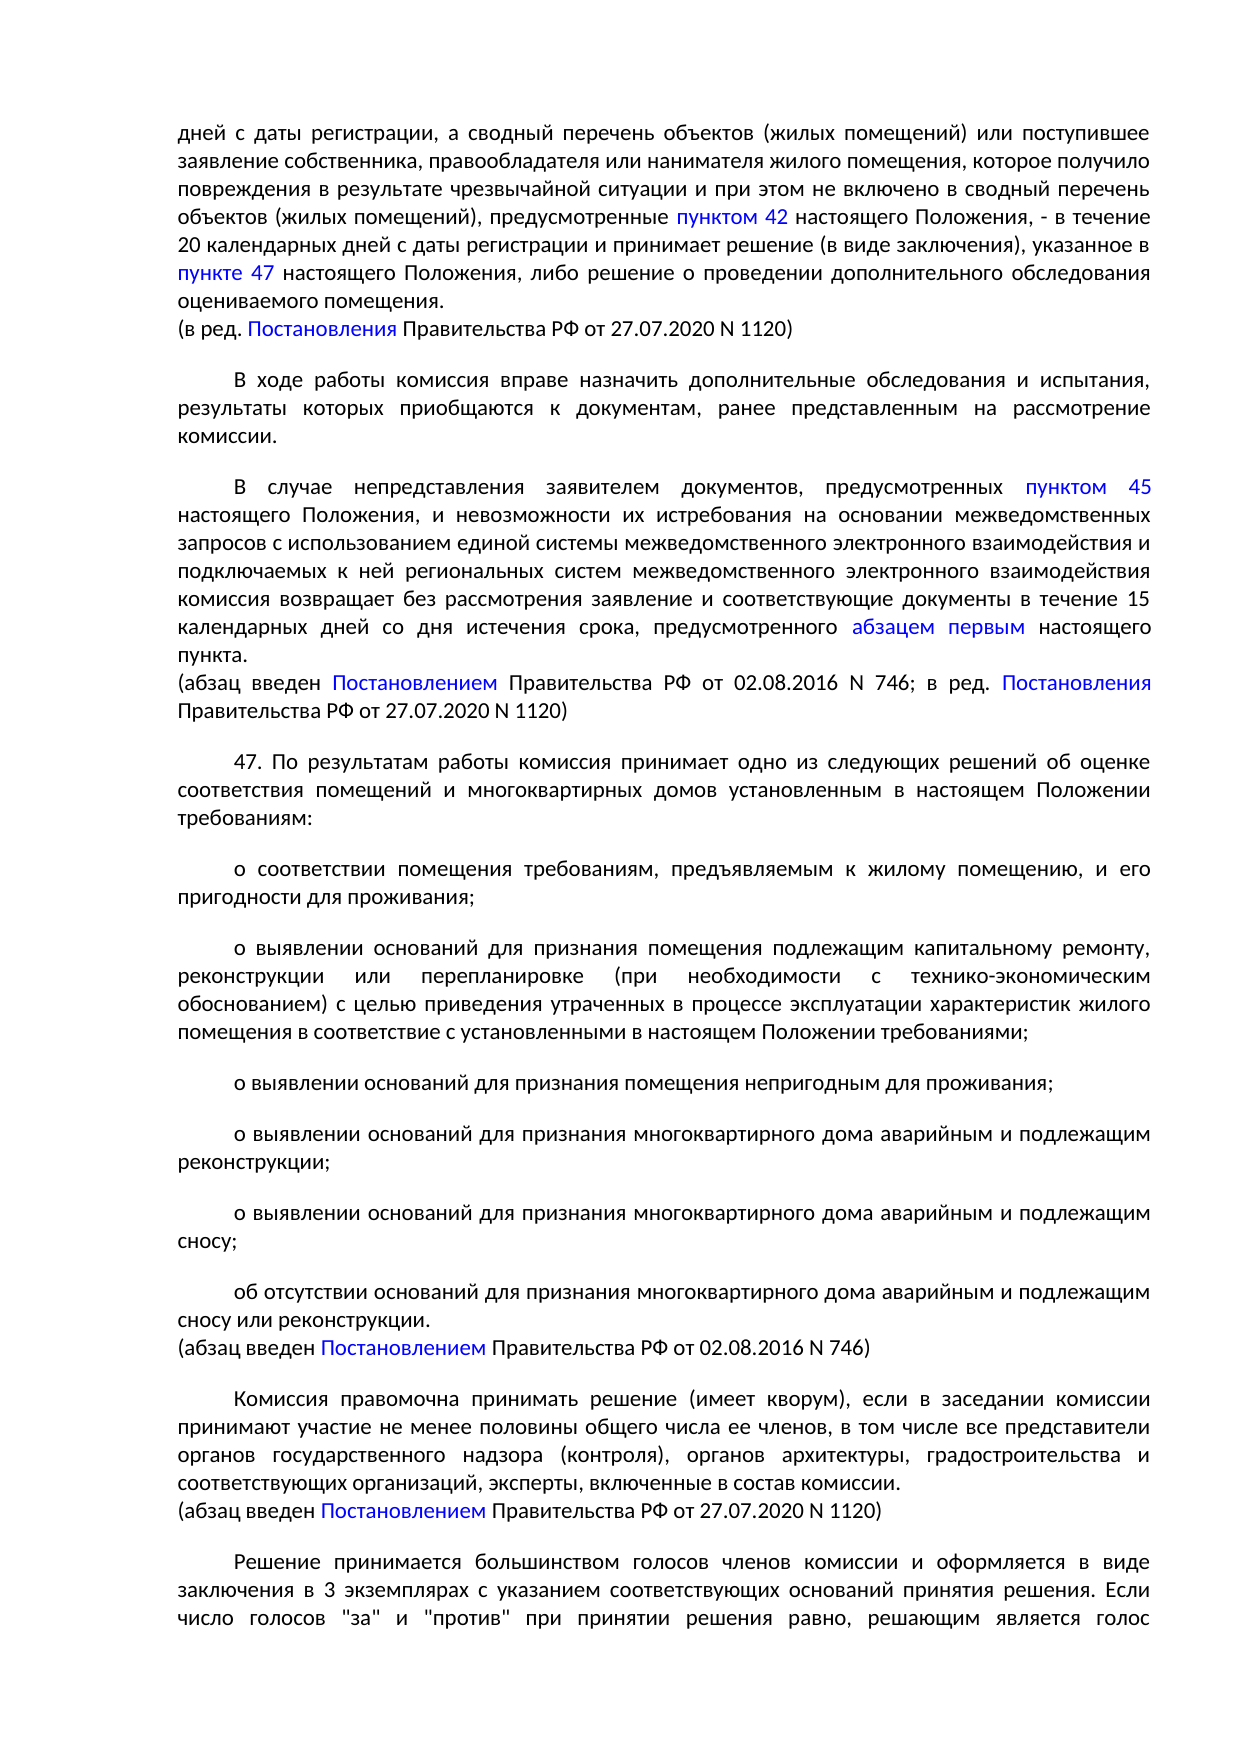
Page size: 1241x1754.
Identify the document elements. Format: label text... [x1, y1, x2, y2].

text (абзац введен Постановлением Правительства РФ от 02.08.2016 N 746; в ред. Постановления Правительства РФ от 27.07.2020 N 1120) [177, 668, 1152, 724]
text о выявлении оснований для признания помещения непригодным для проживания; [177, 1068, 1152, 1096]
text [177, 1547, 1152, 1631]
text о выявлении оснований для признания многоквартирного дома аварийным и подлежащим сносу; [177, 1198, 1152, 1254]
text о выявлении оснований для признания помещения подлежащим капитальному ремонту, реконструкции или перепланировке (при необходимости с технико-экономическим обоснованием) с целью приведения утраченных в процессе эксплуатации характеристик жилого помещения в соответствие с установленными в настоящем Положении требованиями; [177, 933, 1152, 1045]
text о соответствии помещения требованиям, предъявляемым к жилому помещению, и его пригодности для проживания; [177, 854, 1152, 910]
text (абзац введен Постановлением Правительства РФ от 27.07.2020 N 1120) [177, 1496, 1152, 1524]
text В случае непредставления заявителем документов, предусмотренных пунктом 45 настоящего Положения, и невозможности их истребования на основании межведомственных запросов с использованием единой системы межведомственного электронного взаимодействия и подключаемых к ней региональных систем межведомственного электронного взаимодействия комиссия возвращает без рассмотрения заявление и соответствующие документы в течение 15 календарных дней со дня истечения срока, предусмотренного абзацем первым настоящего пункта. [177, 472, 1152, 668]
text (в ред. Постановления Правительства РФ от 27.07.2020 N 1120) [177, 314, 1152, 342]
text 47. По результатам работы комиссия принимает одно из следующих решений об оценке соответствия помещений и многоквартирных домов установленным в настоящем Положении требованиям: [177, 747, 1152, 831]
text Комиссия правомочна принимать решение (имеет кворум), если в заседании комиссии принимают участие не менее половины общего числа ее членов, в том числе все представители органов государственного надзора (контроля), органов архитектуры, градостроительства и соответствующих организаций, эксперты, включенные в состав комиссии. [177, 1384, 1152, 1496]
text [177, 118, 1152, 314]
text В ходе работы комиссия вправе назначить дополнительные обследования и испытания, результаты которых приобщаются к документам, ранее представленным на рассмотрение комиссии. [177, 365, 1152, 449]
text (абзац введен Постановлением Правительства РФ от 02.08.2016 N 746) [177, 1333, 1152, 1361]
text об отсутствии оснований для признания многоквартирного дома аварийным и подлежащим сносу или реконструкции. [177, 1277, 1152, 1333]
text о выявлении оснований для признания многоквартирного дома аварийным и подлежащим реконструкции; [177, 1119, 1152, 1175]
